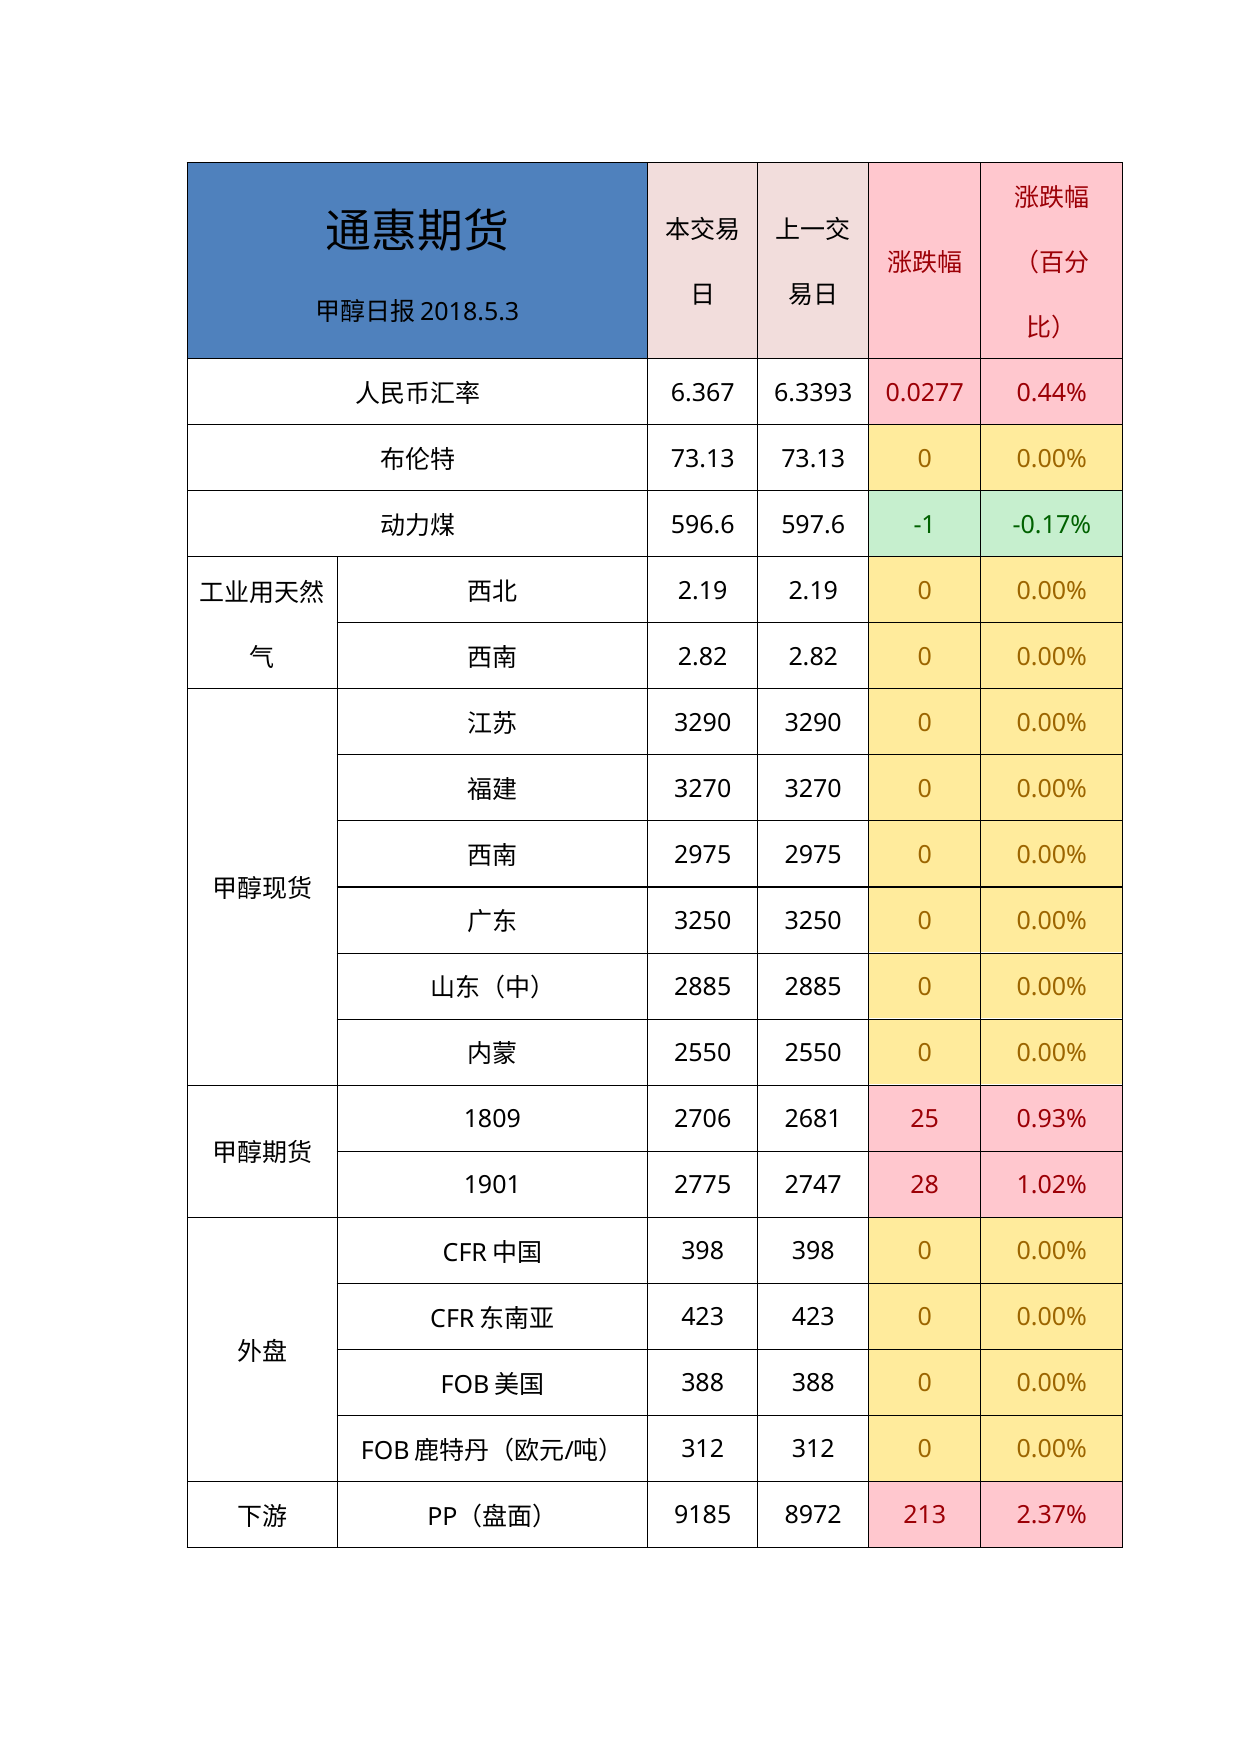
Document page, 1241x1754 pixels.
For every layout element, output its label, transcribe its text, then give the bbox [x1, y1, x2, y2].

table_header 涨跌幅 [869, 163, 980, 358]
table_cell 9185 [648, 1482, 757, 1547]
table_cell 213 [869, 1482, 980, 1547]
table_cell 0 [869, 425, 980, 490]
table_cell 3270 [758, 755, 868, 820]
table_header 本交易日 [648, 163, 757, 358]
table_cell 0 [869, 755, 980, 820]
table_header 涨跌幅（百分比） [981, 163, 1122, 358]
table_cell 0.00% [981, 1350, 1122, 1415]
table_cell 28 [869, 1152, 980, 1217]
table_cell 2775 [648, 1152, 757, 1217]
table_cell 3290 [758, 689, 868, 754]
table_cell 广东 [338, 888, 647, 952]
table_cell 0 [869, 888, 980, 952]
table_cell 0.00% [981, 1284, 1122, 1349]
table_cell 0.00% [981, 1416, 1122, 1481]
table_cell 下游 [188, 1482, 337, 1547]
table_cell 3270 [648, 755, 757, 820]
table_cell PP（盘面） [338, 1482, 647, 1547]
table_cell 布伦特 [188, 425, 647, 490]
table_cell 2885 [648, 954, 757, 1018]
table_cell 2706 [648, 1086, 757, 1151]
table_cell 0 [869, 557, 980, 622]
table_cell 0 [869, 1020, 980, 1084]
table_cell 0.44% [981, 359, 1122, 424]
table_cell -0.17% [981, 491, 1122, 556]
table_cell 1809 [338, 1086, 647, 1151]
table_cell FOB美国 [338, 1350, 647, 1415]
table_cell 388 [648, 1350, 757, 1415]
table_cell 0.00% [981, 557, 1122, 622]
table_cell 0.00% [981, 425, 1122, 490]
table_cell 597.6 [758, 491, 868, 556]
table_cell 388 [758, 1350, 868, 1415]
table_cell CFR中国 [338, 1218, 647, 1283]
table_cell 工业用天然气 [188, 557, 337, 688]
table_cell 0 [869, 623, 980, 688]
table_cell 423 [758, 1284, 868, 1349]
table_cell 2975 [648, 821, 757, 886]
table_cell 0.00% [981, 1218, 1122, 1283]
table_cell 2.82 [648, 623, 757, 688]
table_cell 2.37% [981, 1482, 1122, 1547]
table_cell 0 [869, 954, 980, 1018]
table_cell 423 [648, 1284, 757, 1349]
table_cell 2885 [758, 954, 868, 1018]
table_cell 福建 [338, 755, 647, 820]
table_cell 3250 [648, 888, 757, 952]
table_cell 596.6 [648, 491, 757, 556]
table_cell 1901 [338, 1152, 647, 1217]
table_cell 甲醇期货 [188, 1086, 337, 1217]
table_cell 3290 [648, 689, 757, 754]
table_cell 398 [648, 1218, 757, 1283]
table_cell 2975 [758, 821, 868, 886]
table_cell FOB鹿特丹（欧元/吨） [338, 1416, 647, 1481]
table_cell 0 [869, 1284, 980, 1349]
table_cell 1.02% [981, 1152, 1122, 1217]
table_header 上一交易日 [758, 163, 868, 358]
table_cell CFR东南亚 [338, 1284, 647, 1349]
table_cell 312 [758, 1416, 868, 1481]
table_cell 73.13 [648, 425, 757, 490]
table_cell 0.00% [981, 821, 1122, 886]
table_cell 江苏 [338, 689, 647, 754]
table_cell 动力煤 [188, 491, 647, 556]
table_cell 0 [869, 821, 980, 886]
table_cell 0.93% [981, 1086, 1122, 1151]
table_cell 0 [869, 689, 980, 754]
table_cell 0 [869, 1416, 980, 1481]
table_cell 西南 [338, 821, 647, 886]
table_cell 0.00% [981, 1020, 1122, 1084]
table_cell 0.00% [981, 623, 1122, 688]
table_cell 西北 [338, 557, 647, 622]
table_cell 人民币汇率 [188, 359, 647, 424]
table_cell 2.82 [758, 623, 868, 688]
table_cell 312 [648, 1416, 757, 1481]
table_cell -1 [869, 491, 980, 556]
table_cell 甲醇现货 [188, 689, 337, 1084]
table_header 通惠期货 甲醇日报2018.5.3 [188, 163, 647, 358]
table_cell 0 [869, 1350, 980, 1415]
table_cell 山东（中） [338, 954, 647, 1018]
table_cell 西南 [338, 623, 647, 688]
table_cell 3250 [758, 888, 868, 952]
table_cell 0.00% [981, 954, 1122, 1018]
table_cell 2681 [758, 1086, 868, 1151]
table_cell 25 [869, 1086, 980, 1151]
table_cell 398 [758, 1218, 868, 1283]
table_cell 内蒙 [338, 1020, 647, 1084]
table_cell 2550 [648, 1020, 757, 1084]
table_cell 2747 [758, 1152, 868, 1217]
table_cell 2.19 [758, 557, 868, 622]
table_cell 6.3393 [758, 359, 868, 424]
table_cell 0.00% [981, 888, 1122, 952]
table_cell 6.367 [648, 359, 757, 424]
table_cell 0.00% [981, 755, 1122, 820]
table_cell 2.19 [648, 557, 757, 622]
table_cell 8972 [758, 1482, 868, 1547]
table_cell 0.00% [981, 689, 1122, 754]
table_cell 0.0277 [869, 359, 980, 424]
table_cell 0 [869, 1218, 980, 1283]
table_cell 外盘 [188, 1218, 337, 1481]
table_cell 73.13 [758, 425, 868, 490]
table_cell 2550 [758, 1020, 868, 1084]
